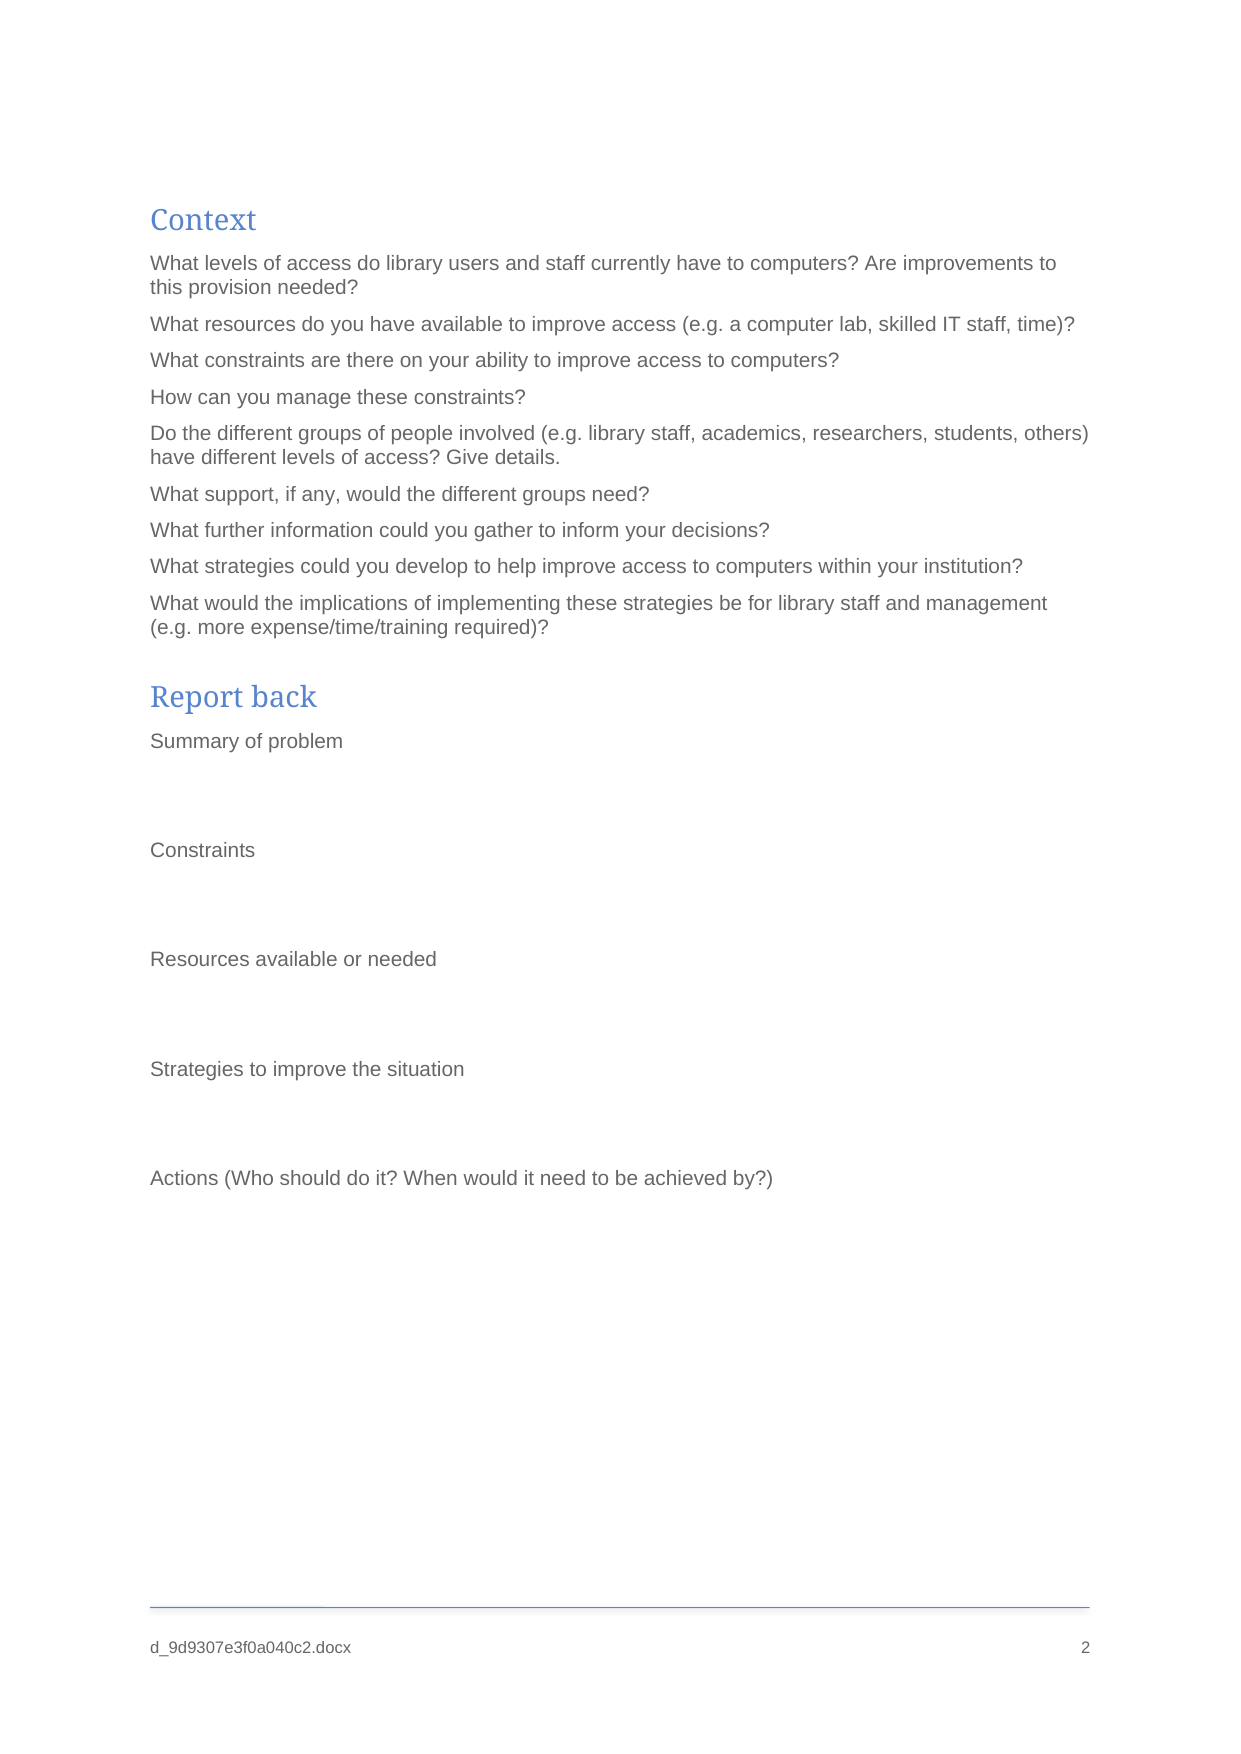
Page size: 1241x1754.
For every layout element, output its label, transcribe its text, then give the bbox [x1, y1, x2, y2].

text What further information could you gather to inform your decisions? [150, 518, 1090, 542]
subtitle Context [150, 199, 1090, 239]
text What strategies could you develop to help improve access to computers within your institution? [150, 554, 1090, 578]
text What levels of access do library users and staff currently have to computers? Are improvements to this provision needed? [150, 251, 1090, 299]
text Do the different groups of people involved (e.g. library staff, academics, researchers, students, others) have different levels of access? Give details. [150, 421, 1090, 469]
text What would the implications of implementing these strategies be for library staff and management (e.g. more expense/time/training required)? [150, 591, 1090, 639]
text Actions (Who should do it? When would it need to be achieved by?) [150, 1166, 1090, 1190]
text Strategies to improve the situation [150, 1057, 1090, 1081]
text Resources available or needed [150, 947, 1090, 971]
subtitle Report back [150, 676, 1090, 716]
text Constraints [150, 838, 1090, 862]
text What constraints are there on your ability to improve access to computers? [150, 348, 1090, 372]
text What support, if any, would the different groups need? [150, 481, 1090, 505]
text How can you manage these constraints? [150, 384, 1090, 408]
text What resources do you have available to improve access (e.g. a computer lab, skilled IT staff, time)? [150, 312, 1090, 336]
text Summary of problem [150, 728, 1090, 752]
